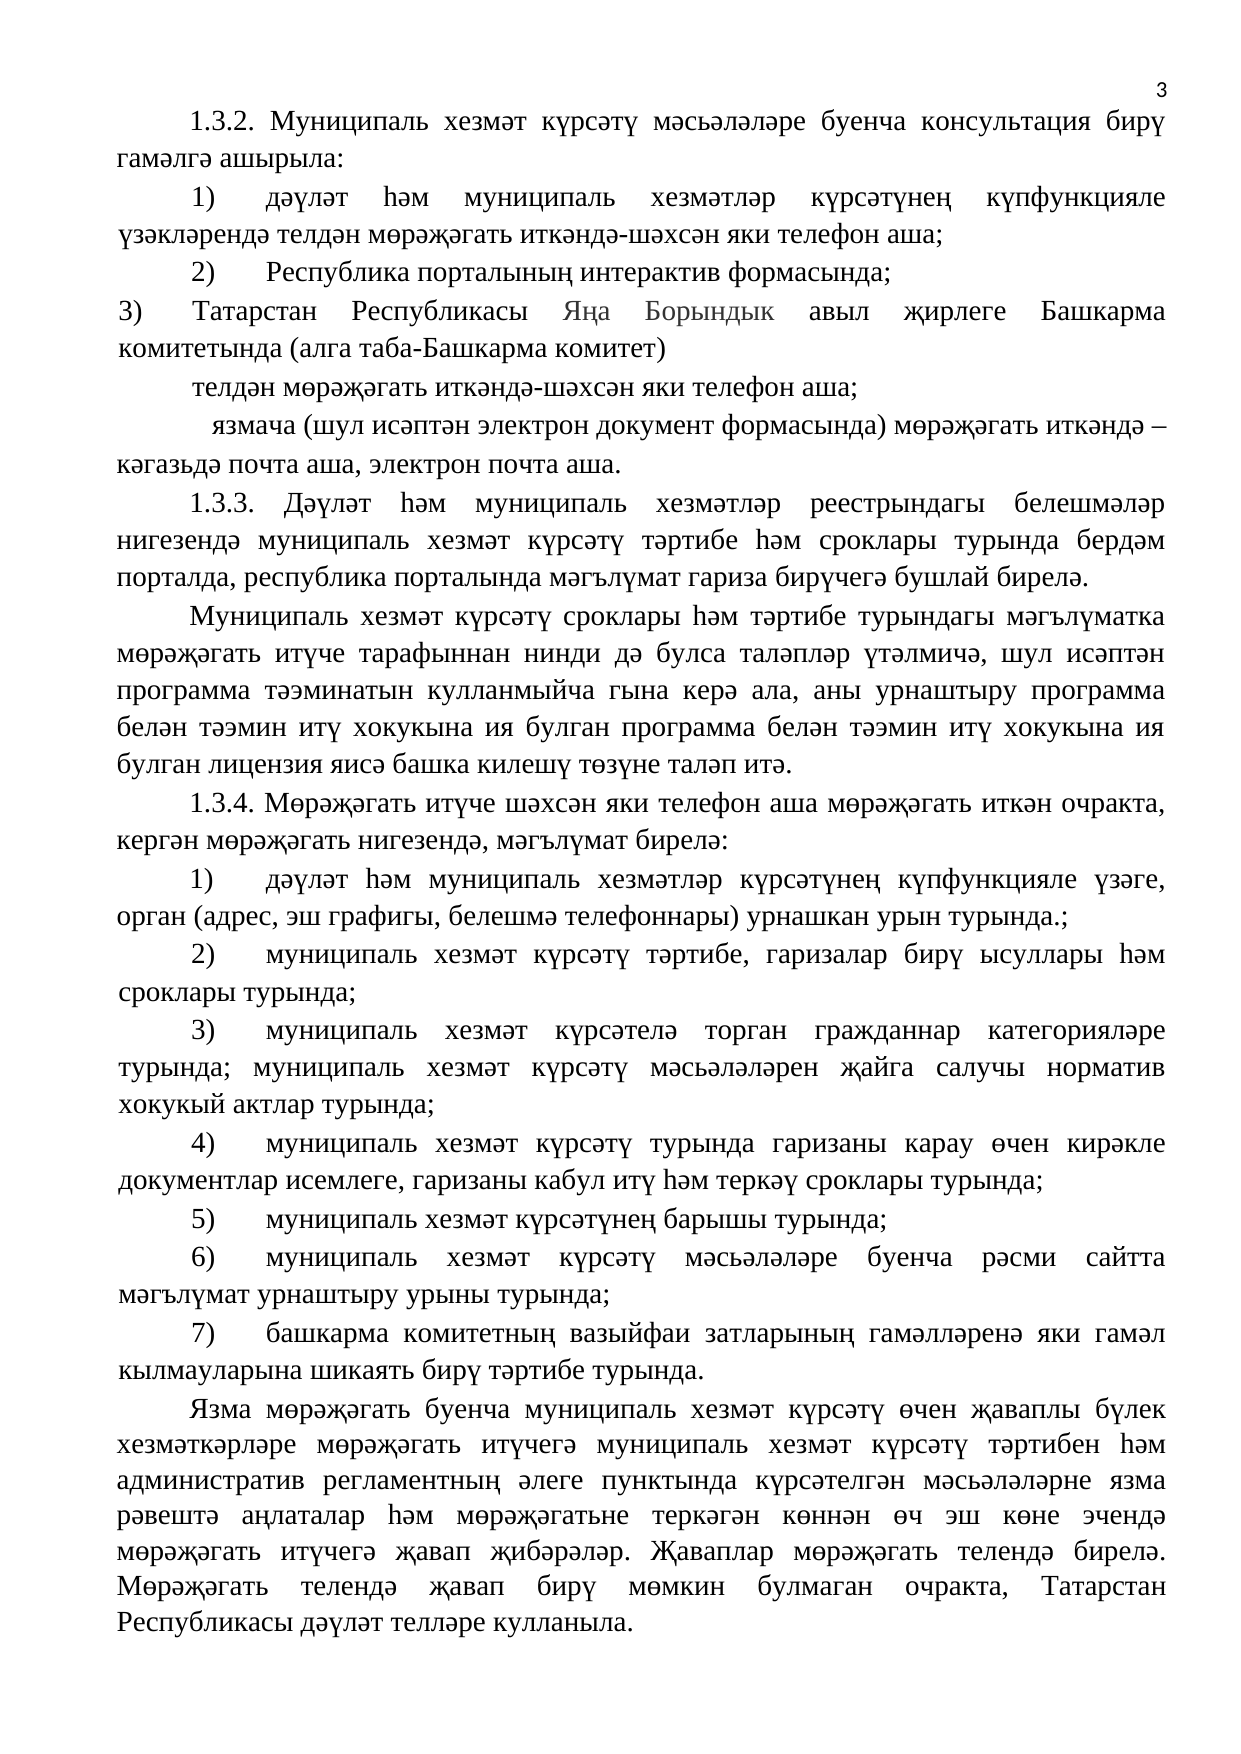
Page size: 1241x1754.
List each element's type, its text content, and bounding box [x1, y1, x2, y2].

text язмача (шул исәптән электрон документ формасында) мөрәҗәгать иткәндә – [118, 407, 1167, 441]
text кәгазьдә почта аша, электрон почта аша. [116, 446, 1166, 480]
text Язма мөрәҗәгать буенча муниципаль хезмәт күрсәтү өчен җаваплы бүлек хезмәткәрләре мөрәҗәгать итүчегә муниципаль хезмәт күрсәтү тәртибен һәм административ регламентның әлеге пунктында күрсәтелгән мәсьәләләрне язма рәвештә аңлаталар һәм мөрәҗәгатьне теркәгән көннән өч эш көне эчендә мөрәҗәгать итүчегә җавап җибәрәләр. Җаваплар мөрәҗәгать телендә бирелә. Мөрәҗәгать телендә җавап бирү мөмкин булмаган очракта, Татарстан Республикасы дәүләт телләре кулланыла. [116, 1391, 1167, 1637]
list дәүләт һәм муниципаль хезмәтләр күрсәтүнең күпфункцияле үзәкләрендә телдән мөрәҗәгать иткәндә-шәхсән яки телефон аша; [118, 179, 1166, 249]
list муниципаль хезмәт күрсәтү мәсьәләләре буенча рәсми сайтта мәгълүмат урнаштыру урыны турында; [118, 1239, 1166, 1310]
list муниципаль хезмәт күрсәтүнең барышы турында; [118, 1201, 1166, 1234]
list башкарма комитетның вазыйфаи затларының гамәлләренә яки гамәл кылмауларына шикаять бирү тәртибе турында. [118, 1315, 1166, 1386]
list муниципаль хезмәт күрсәтү турында гаризаны карау өчен кирәкле документлар исемлеге, гаризаны кабул итү һәм теркәү сроклары турында; [118, 1125, 1166, 1196]
list муниципаль хезмәт күрсәтү тәртибе, гаризалар бирү ысуллары һәм сроклары турында; [118, 936, 1166, 1007]
list дәүләт һәм муниципаль хезмәтләр күрсәтүнең күпфункцияле үзәге, орган (адрес, эш графигы, белешмә телефоннары) урнашкан урын турында.; [116, 861, 1166, 931]
text 1.3.4. Мөрәҗәгать итүче шәхсән яки телефон аша мөрәҗәгать иткән очракта, кергән мөрәҗәгать нигезендә, мәгълүмат бирелә: [116, 785, 1166, 856]
list муниципаль хезмәт күрсәтелә торган гражданнар категорияләре турында; муниципаль хезмәт күрсәтү мәсьәләләрен җайга салучы норматив хокукый актлар турында; [118, 1012, 1166, 1120]
text 1.3.2. Муниципаль хезмәт күрсәтү мәсьәләләре буенча консультация бирү гамәлгә ашырыла: [116, 103, 1166, 174]
list Республика порталының интерактив формасында; [118, 254, 1166, 288]
text 1.3.3. Дәүләт һәм муниципаль хезмәтләр реестрындагы белешмәләр нигезендә муниципаль хезмәт күрсәтү тәртибе һәм сроклары турында бердәм порталда, республика порталында мәгълүмат гариза бирүчегә бушлай бирелә. [116, 485, 1166, 593]
text Муниципаль хезмәт күрсәтү сроклары һәм тәртибе турындагы мәгълүматка мөрәҗәгать итүче тарафыннан нинди дә булса таләпләр үтәлмичә, шул исәптән программа тәэминатын кулланмыйча гына керә ала, аны урнаштыру программа белән тәэмин итү хокукына ия булган программа белән тәэмин итү хокукына ия булган лицензия яисә башка килешү төзүне таләп итә. [116, 598, 1166, 780]
list Татарстан Республикасы Яңа Борындык авыл җирлеге Башкарма комитетында (алга таба-Башкарма комитет) [118, 293, 1166, 364]
text телдән мөрәҗәгать иткәндә-шәхсән яки телефон аша; [192, 369, 1166, 402]
